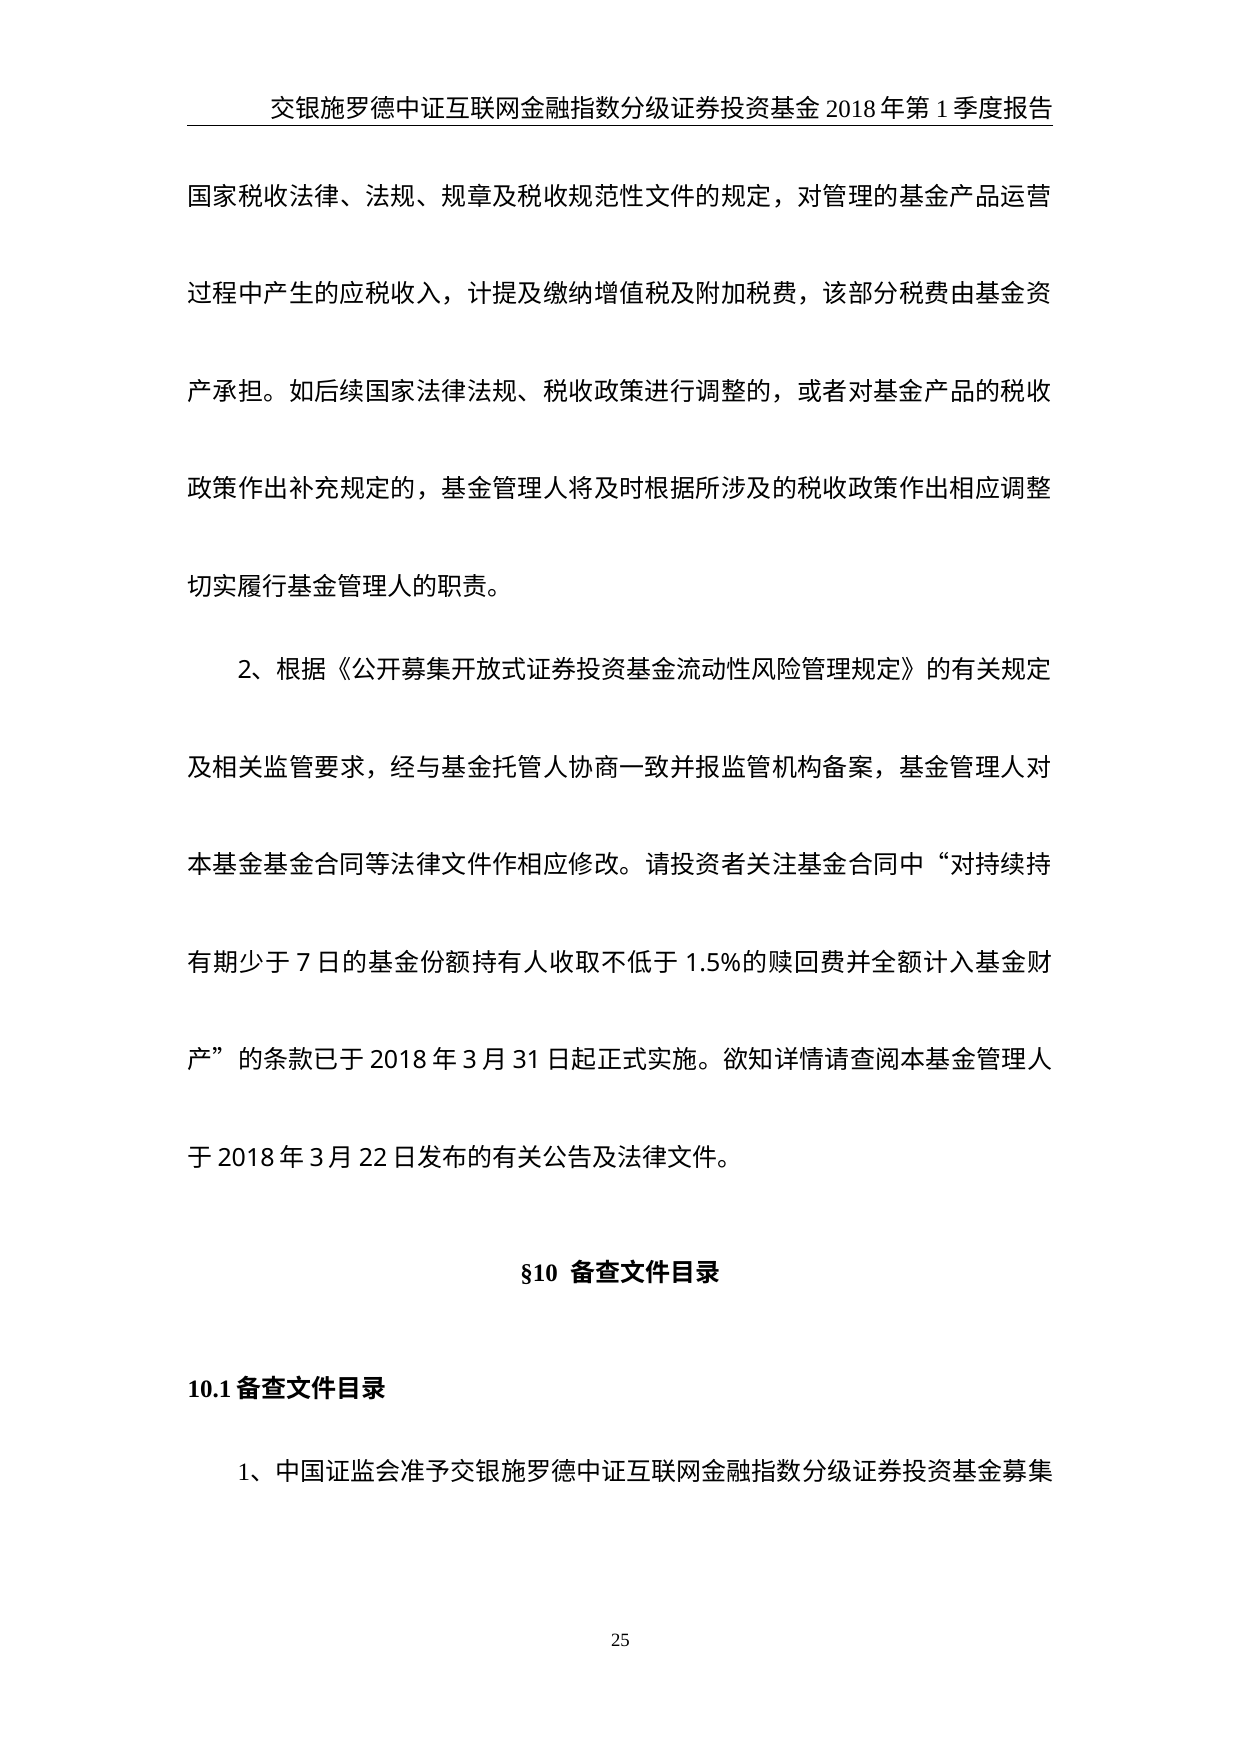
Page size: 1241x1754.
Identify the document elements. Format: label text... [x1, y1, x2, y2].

text 10.1备查文件目录 [187, 1354, 1053, 1419]
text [187, 162, 1053, 617]
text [187, 1437, 1053, 1502]
text 2、根据《公开募集开放式证券投资基金流动性风险管理规定》的有关规定及相关监管要求，经与基金托管人协商一致并报监管机构备案，基金管理人对本基金基金合同等法律文件作相应修改。请投资者关注基金合同中“对持续持有期少于7日的基金份额持有人收取不低于1.5%的赎回费并全额计入基金财产”的条款已于2018年3月31日起正式实施。欲知详情请查阅本基金管理人于2018年3月22日发布的有关公告及法律文件。 [187, 635, 1053, 1188]
subtitle §10 备查文件目录 [187, 1238, 1053, 1303]
